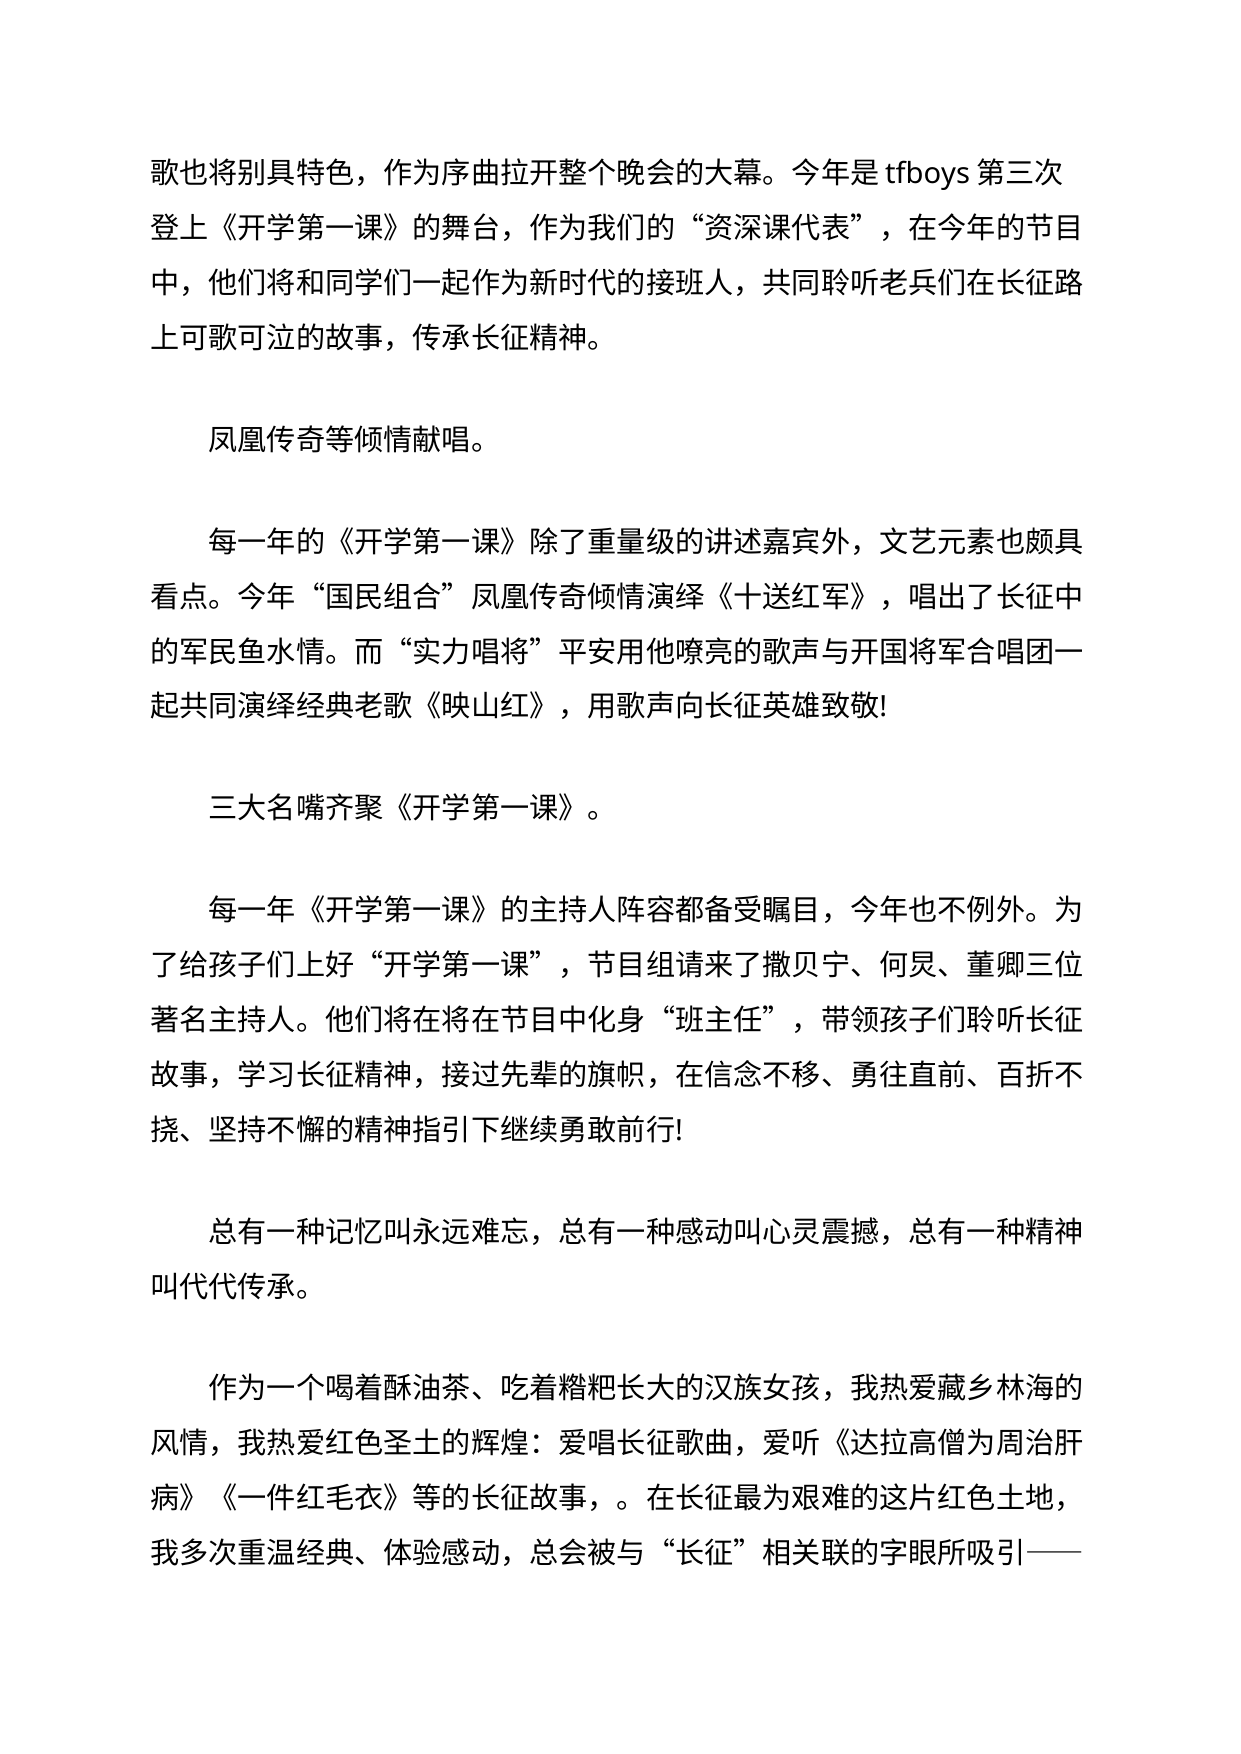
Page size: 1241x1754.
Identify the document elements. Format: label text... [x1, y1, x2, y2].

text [150, 1365, 1090, 1572]
text 每一年的《开学第一课》除了重量级的讲述嘉宾外，文艺元素也颇具看点。今年“国民组合”凤凰传奇倾情演绎《十送红军》，唱出了长征中的军民鱼水情。而“实力唱将”平安用他嘹亮的歌声与开国将军合唱团一起共同演绎经典老歌《映山红》，用歌声向长征英雄致敬! [150, 518, 1090, 725]
text 凤凰传奇等倾情献唱。 [150, 417, 1090, 459]
text 每一年《开学第一课》的主持人阵容都备受瞩目，今年也不例外。为了给孩子们上好“开学第一课”，节目组请来了撒贝宁、何炅、董卿三位著名主持人。他们将在将在节目中化身“班主任”，带领孩子们聆听长征故事，学习长征精神，接过先辈的旗帜，在信念不移、勇往直前、百折不挠、坚持不懈的精神指引下继续勇敢前行! [150, 887, 1090, 1149]
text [150, 150, 1090, 357]
text 总有一种记忆叫永远难忘，总有一种感动叫心灵震撼，总有一种精神叫代代传承。 [150, 1208, 1090, 1306]
text 三大名嘴齐聚《开学第一课》。 [150, 785, 1090, 827]
